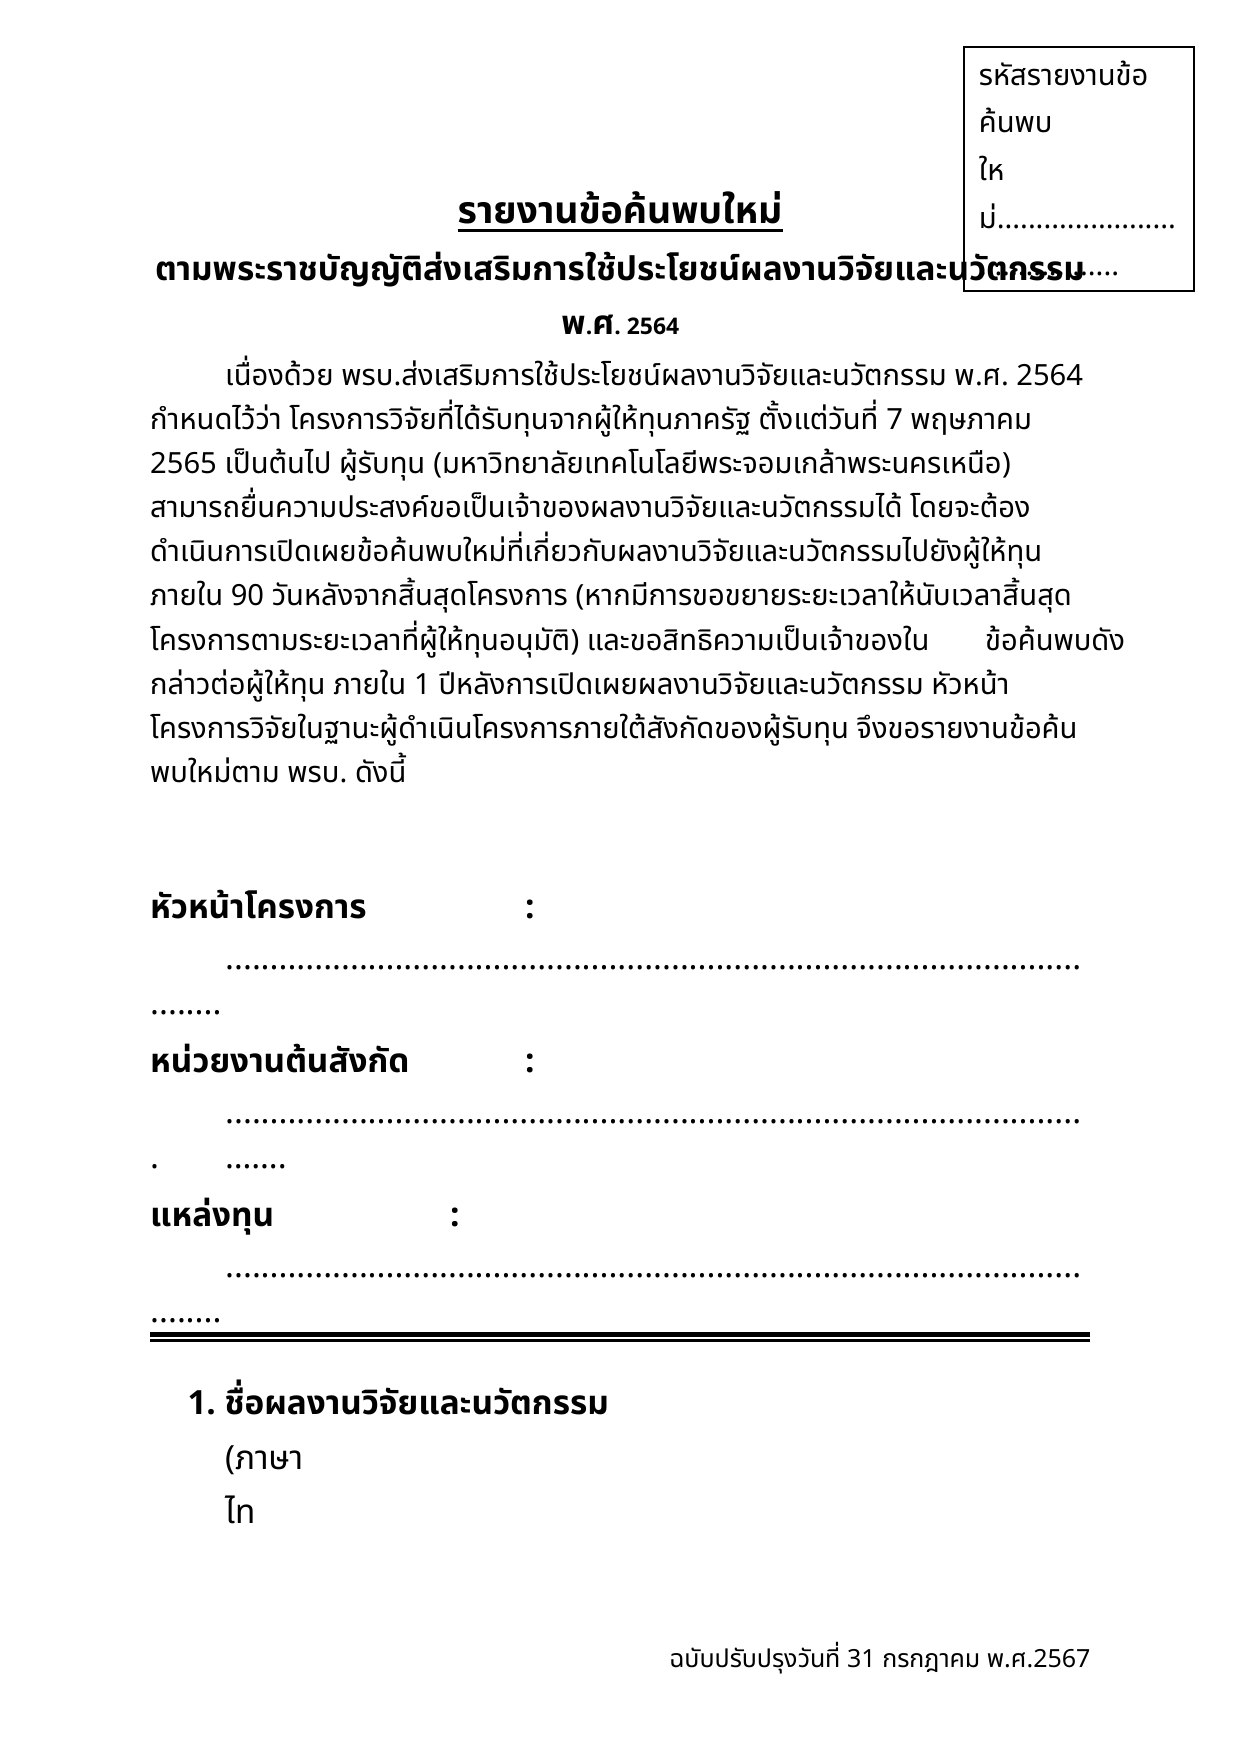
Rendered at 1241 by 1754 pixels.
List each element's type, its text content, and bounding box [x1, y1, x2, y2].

text รายงานข้อค้นพบใหม่ [150, 184, 1090, 241]
text หัวหน้าโครงการ : ........................................................................................................ [150, 883, 1090, 1024]
list ชื่อผลงานวิจัยและนวัตกรรม [187, 1379, 1090, 1429]
text เนื่องด้วย พรบ.ส่งเสริมการใช้ประโยชน์ผลงานวิจัยและนวัตกรรม พ.ศ. 2564 กำหนดไว้ว่า โครงการวิจัยที่ได้รับทุนจากผู้ให้ทุนภาครัฐ ตั้งแต่วันที่ 7 พฤษภาคม 2565 เป็นต้นไป ผู้รับทุน (มหาวิทยาลัยเทคโนโลยีพระจอมเกล้าพระนครเหนือ) สามารถยื่นความประสงค์ขอเป็นเจ้าของผลงานวิจัยและนวัตกรรมได้ โดยจะต้องดำเนินการเปิดเผยข้อค้นพบใหม่ที่เกี่ยวกับผลงานวิจัยและนวัตกรรมไปยังผู้ให้ทุน ภายใน 90 วันหลังจากสิ้นสุดโครงการ (หากมีการขอขยายระยะเวลาให้นับเวลาสิ้นสุดโครงการตามระยะเวลาที่ผู้ให้ทุนอนุมัติ) และขอสิทธิความเป็นเจ้าของใน ข้อค้นพบดังกล่าวต่อผู้ให้ทุน ภายใน 1 ปีหลังการเปิดเผยผลงานวิจัยและนวัตกรรม หัวหน้าโครงการวิจัยในฐานะผู้ดำเนินโครงการภายใต้สังกัดของผู้รับทุน จึงขอรายงานข้อค้นพบใหม่ตาม พรบ. ดังนี้ [150, 354, 1090, 796]
text แหล่งทุน : ........................................................................................................ [150, 1191, 1090, 1332]
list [225, 1433, 1090, 1538]
text หน่วยงานต้นสังกัด : ................................................................................................. ……. [150, 1037, 1090, 1178]
text ตามพระราชบัญญัติส่งเสริมการใช้ประโยชน์ผลงานวิจัยและนวัตกรรม พ.ศ. 2564 [150, 245, 1090, 350]
